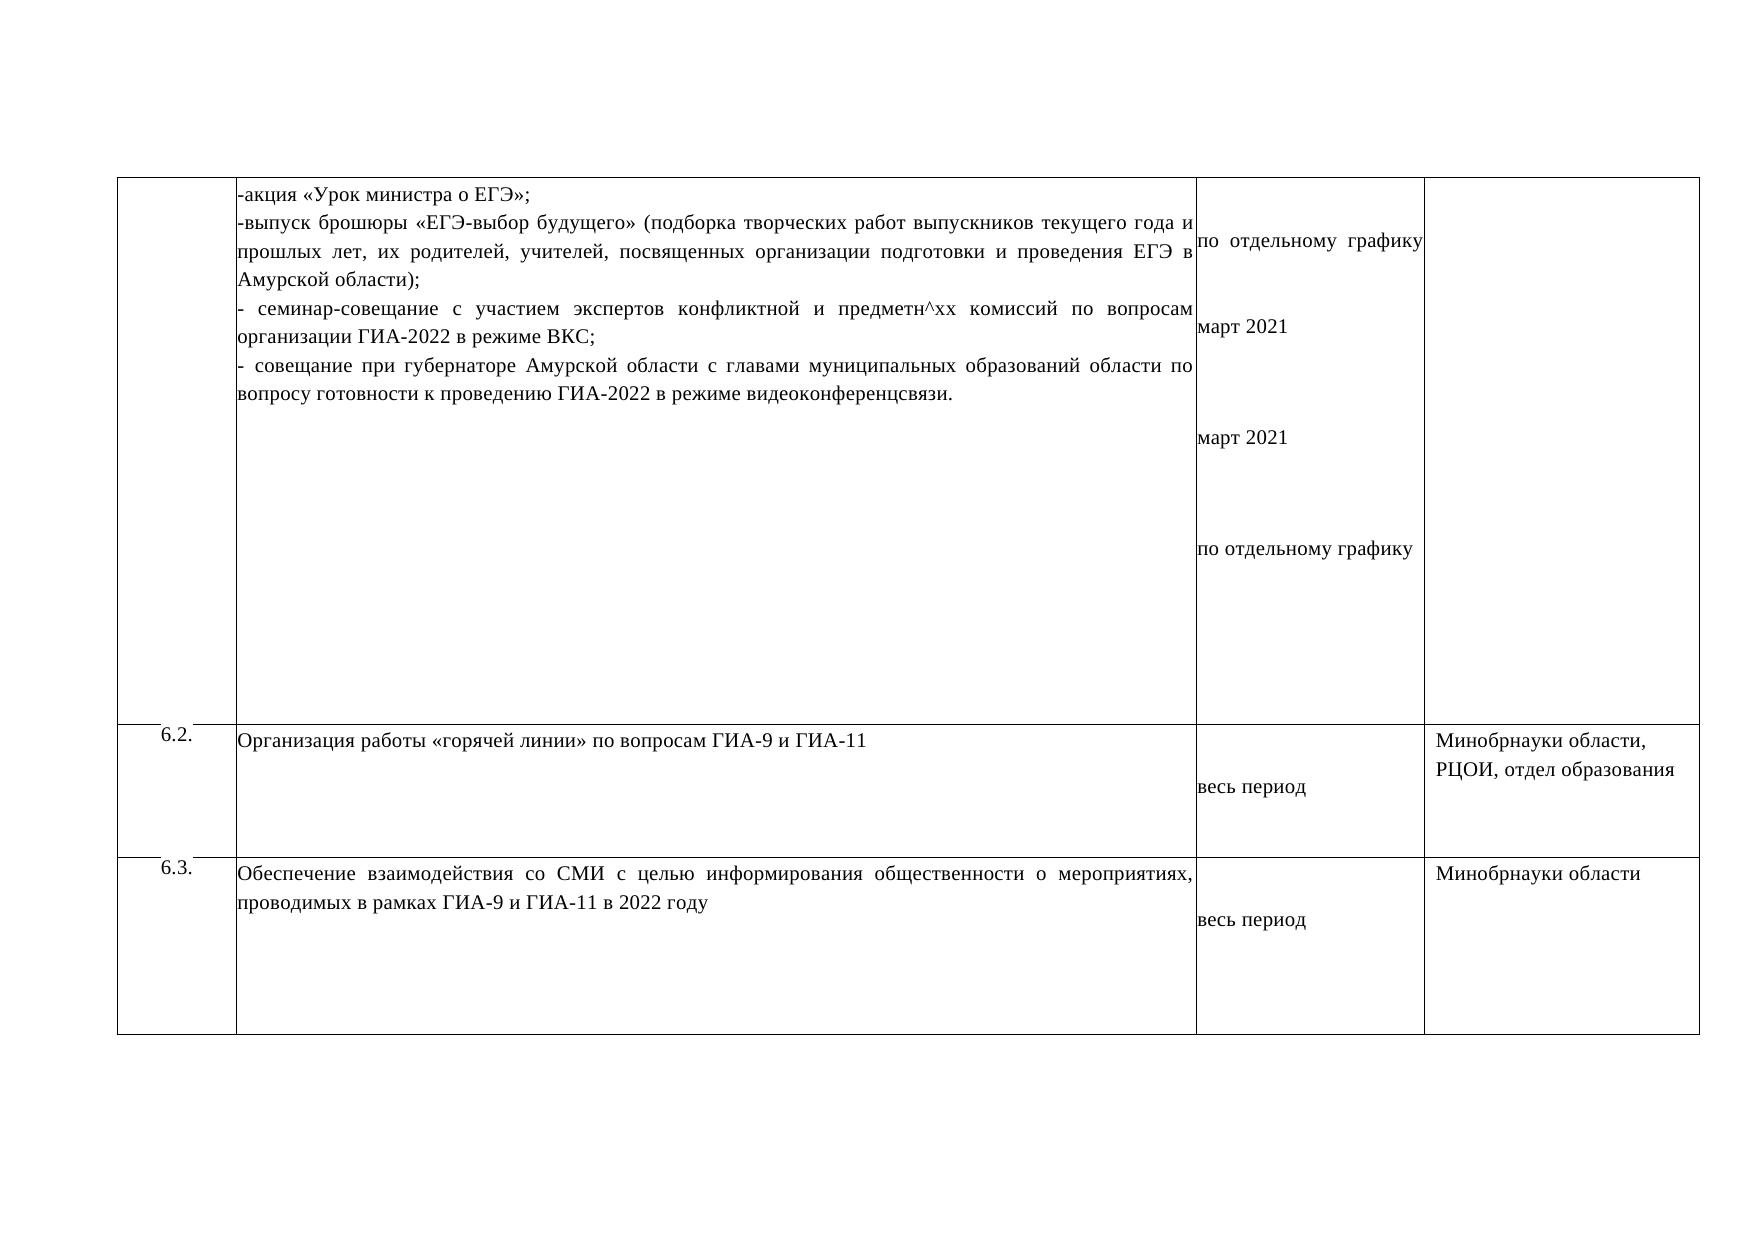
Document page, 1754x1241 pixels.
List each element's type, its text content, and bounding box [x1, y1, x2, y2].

table_cell [1425, 178, 1699, 724]
table_cell [118, 178, 236, 724]
table_cell 6.2. [118, 725, 236, 857]
table_cell по отдельному графику март 2021 март 2021 по отдельному графику [1197, 178, 1424, 724]
table_cell Обеспечение взаимодействия со СМИ с целью информирования общественности о мероприятиях, проводимых в рамках ГИА-9 и ГИА-11 в 2022 году [237, 858, 1196, 1034]
table_cell весь период [1197, 725, 1424, 857]
table_cell -акция «Урок министра о ЕГЭ»; -выпуск брошюры «ЕГЭ-выбор будущего» (подборка творческих работ выпускников текущего года и прошлых лет, их родителей, учителей, посвященных организации подготовки и проведения ЕГЭ в Амурской области); семинар-совещание с участием экспертов конфликтной и предметн^хх комиссий по вопросам организации ГИА-2022 в режиме ВКС; совещание при губернаторе Амурской области с главами муниципальных образований области по вопросу готовности к проведению ГИА-2022 в режиме видеоконференцсвязи. [237, 178, 1196, 724]
table_cell 6.3. [118, 858, 236, 1034]
table_cell весь период [1197, 858, 1424, 1034]
table_cell Минобрнауки области [1425, 858, 1699, 1034]
table_cell Организация работы «горячей линии» по вопросам ГИА-9 и ГИА-11 [237, 725, 1196, 857]
table_cell Минобрнауки области, РЦОИ, отдел образования [1425, 725, 1699, 857]
